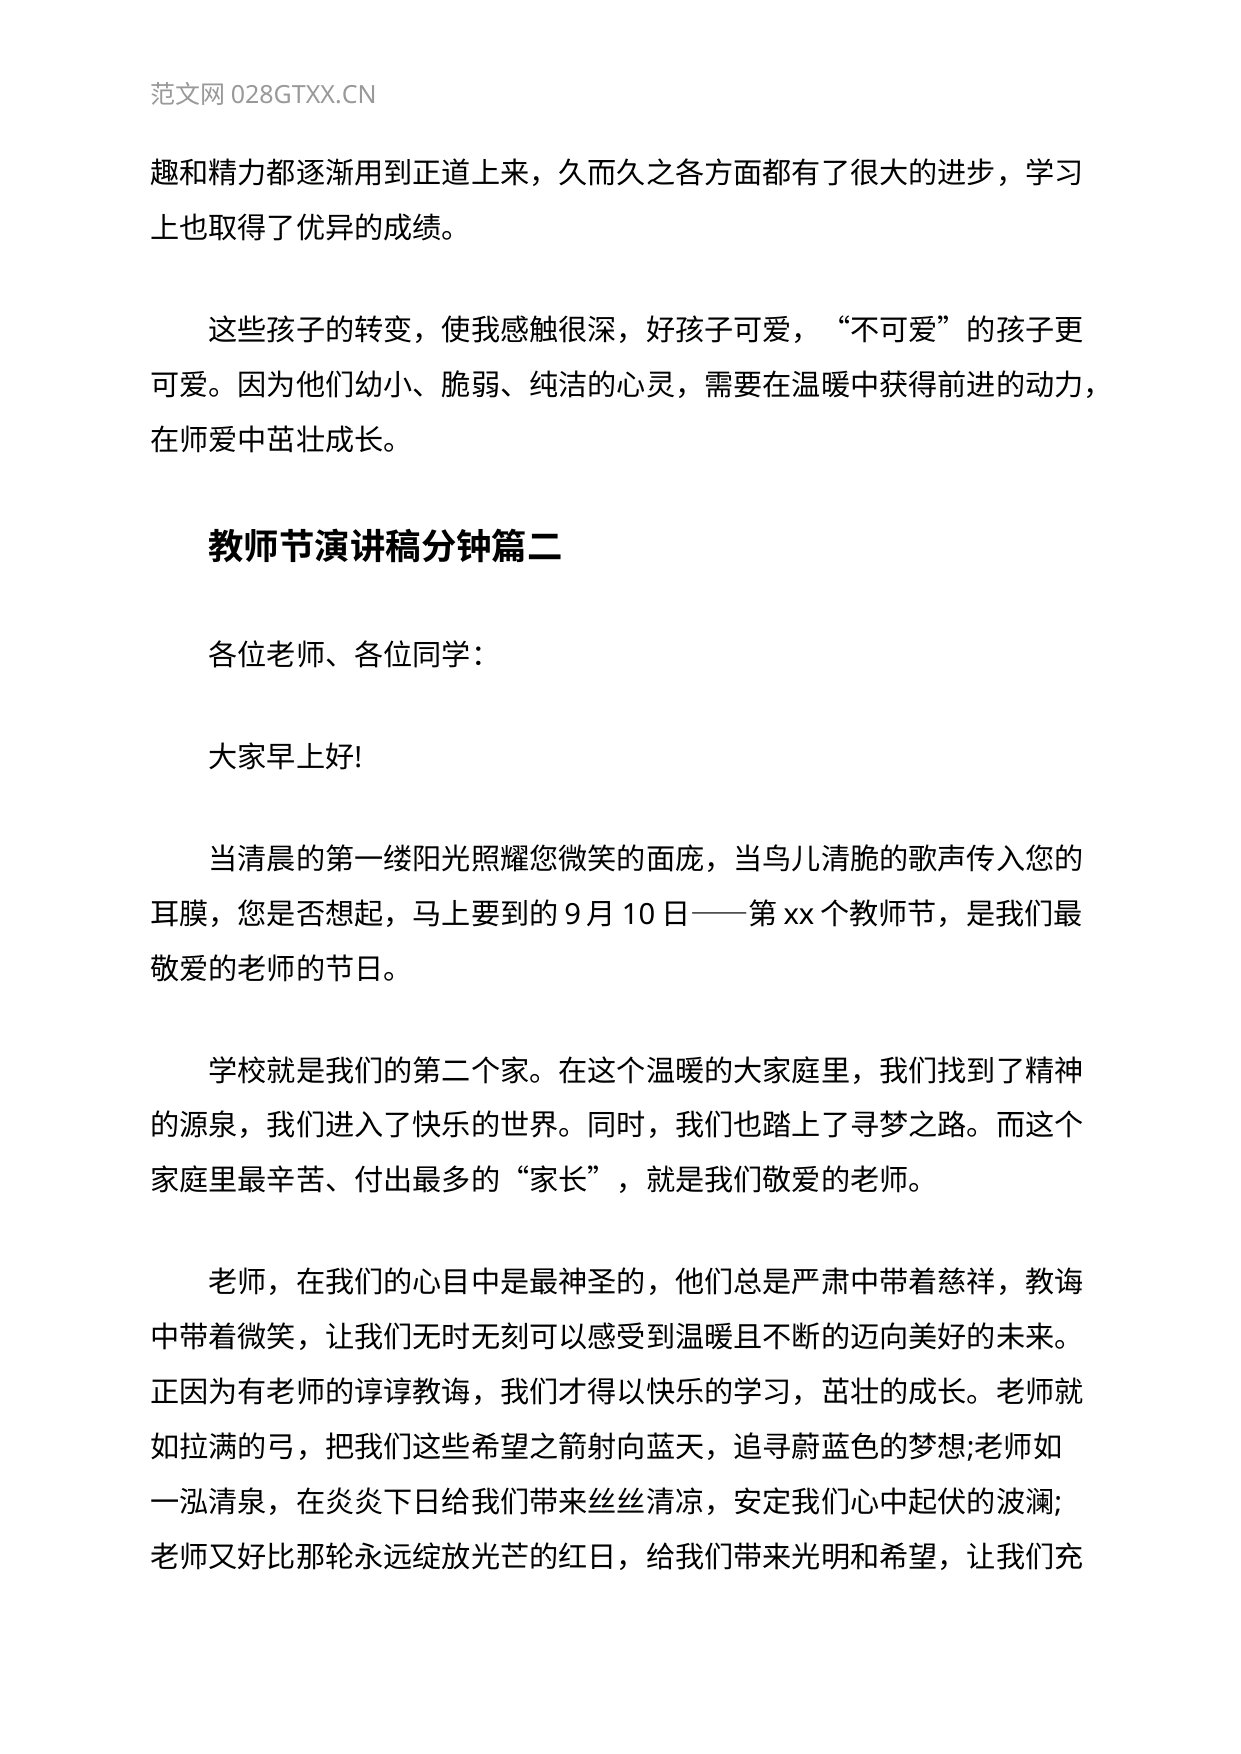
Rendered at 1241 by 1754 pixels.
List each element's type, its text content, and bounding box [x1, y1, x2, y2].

text 这些孩子的转变，使我感触很深，好孩子可爱，“不可爱”的孩子更可爱。因为他们幼小、脆弱、纯洁的心灵，需要在温暖中获得前进的动力，在师爱中茁壮成长。 [150, 307, 1090, 459]
text 教师节演讲稿分钟篇二 [150, 518, 1090, 569]
text 各位老师、各位同学： [150, 632, 1090, 674]
text 当清晨的第一缕阳光照耀您微笑的面庞，当鸟儿清脆的歌声传入您的耳膜，您是否想起，马上要到的9月10日——第xx个教师节，是我们最敬爱的老师的节日。 [150, 835, 1090, 988]
text 学校就是我们的第二个家。在这个温暖的大家庭里，我们找到了精神的源泉，我们进入了快乐的世界。同时，我们也踏上了寻梦之路。而这个家庭里最辛苦、付出最多的“家长”，就是我们敬爱的老师。 [150, 1047, 1090, 1199]
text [150, 1259, 1090, 1576]
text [150, 150, 1090, 247]
text 大家早上好! [150, 733, 1090, 776]
